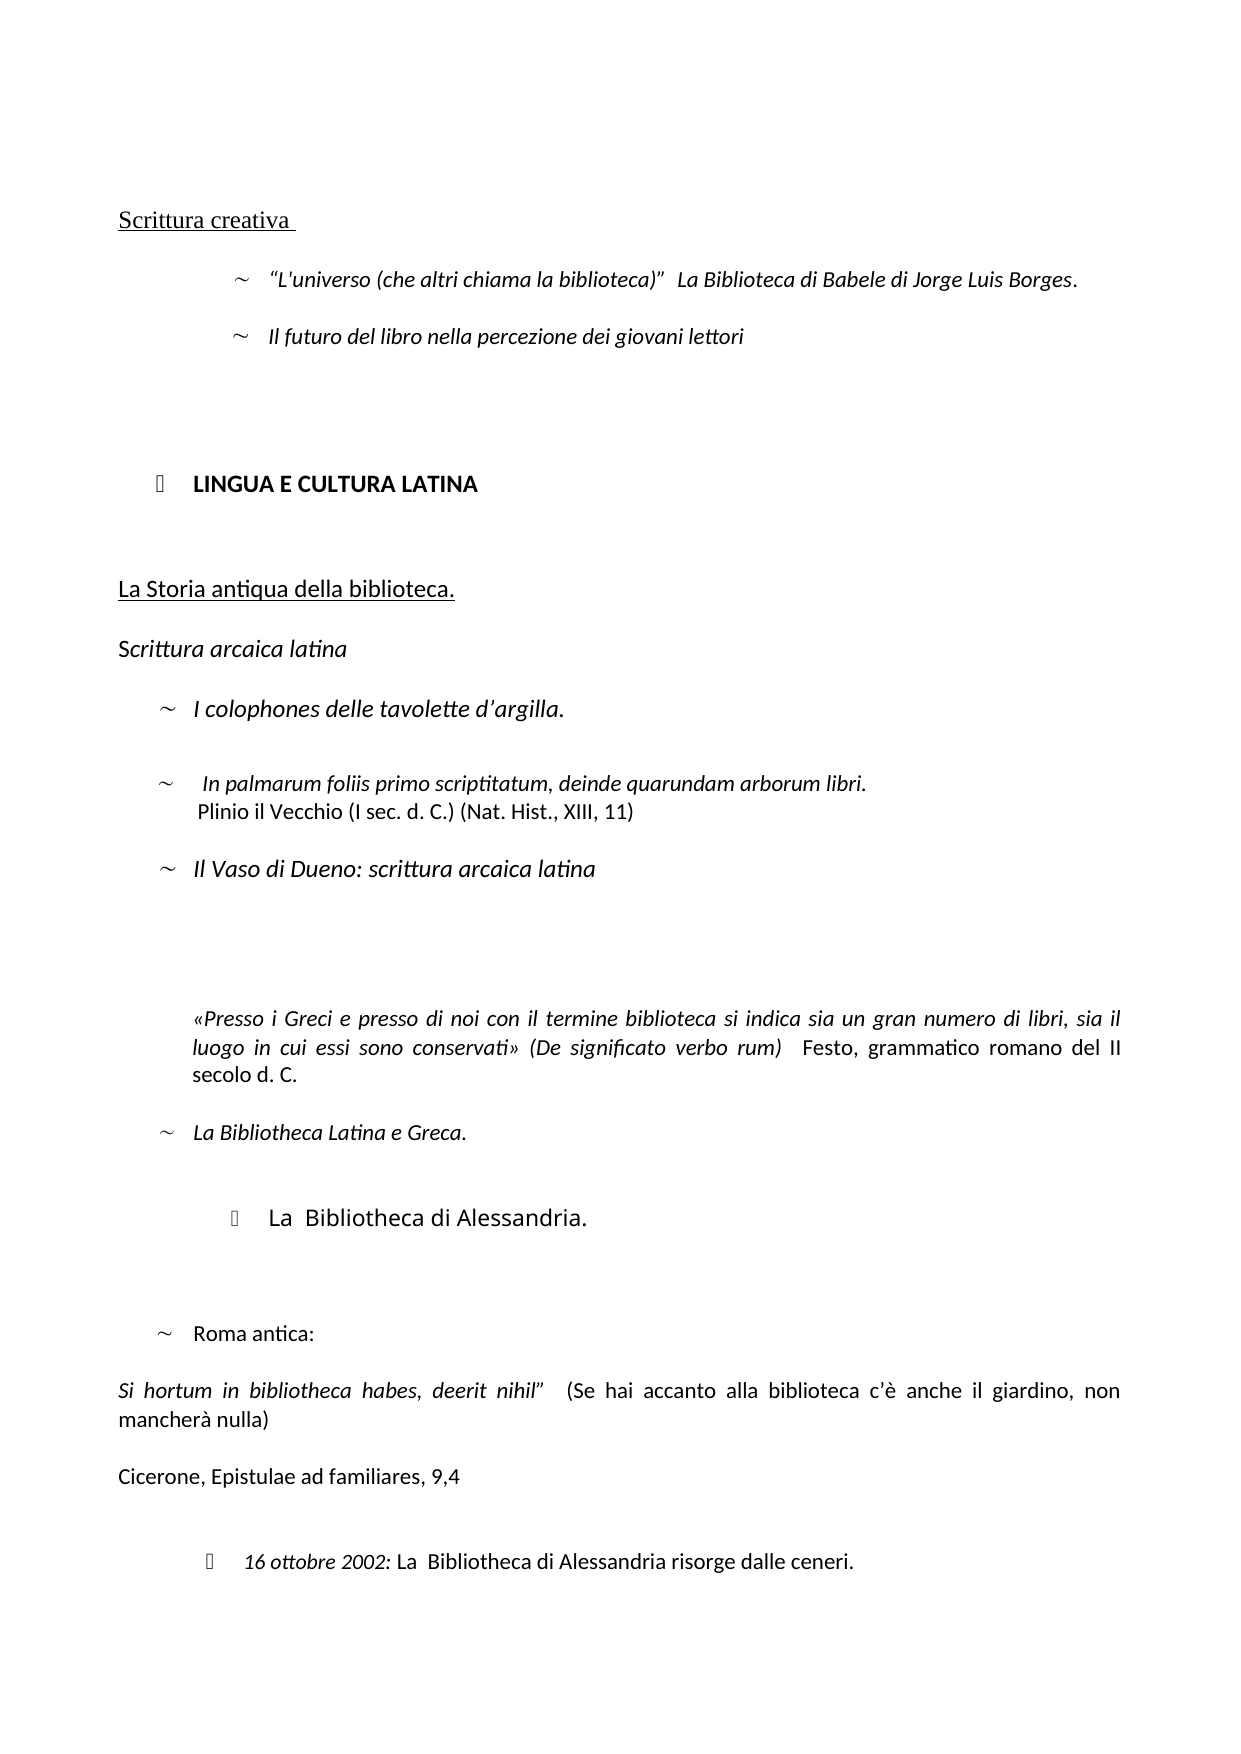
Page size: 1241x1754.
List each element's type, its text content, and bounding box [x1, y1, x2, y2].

list “L'universo (che altri chiama la biblioteca)” La Biblioteca di Babele di Jorge Luis Borges. [231, 263, 1122, 293]
list La Bibliotheca Latina e Greca. [156, 1118, 1122, 1146]
list La Bibliotheca di Alessandria. [231, 1202, 1122, 1233]
text Cicerone, Epistulae ad familiares, 9,4 [118, 1462, 1122, 1490]
list I colophones delle tavolette d’argilla. [156, 693, 1122, 723]
list Plinio il Vecchio (I sec. d. C.) (Nat. Hist., XIII, 11) [192, 797, 1122, 825]
text Si hortum in bibliotheca habes, deerit nihil” (Se hai accanto alla biblioteca c’è anche il giardino, non mancherà nulla) [118, 1377, 1122, 1433]
list Il Vaso di Dueno: scrittura arcaica latina [156, 853, 1122, 884]
list 16 ottobre 2002: La Bibliotheca di Alessandria risorge dalle ceneri. [397, 1547, 1122, 1575]
text Scrittura creativa [118, 205, 1122, 233]
list 16 ottobre 2002: La Bibliotheca di Alessandria risorge dalle ceneri. [206, 1547, 391, 1575]
list In palmarum foliis primo scriptitatum, deinde quarundam arborum libri. [154, 769, 1122, 797]
text «Presso i Greci e presso di noi con il termine biblioteca si indica sia un gran numero di libri, sia il luogo in cui essi sono conservati» (De significato verbo rum) Festo, grammatico romano del II secolo d. C. [192, 1004, 1122, 1089]
list Il futuro del libro nella percezione dei giovani lettori [231, 322, 1122, 350]
text La Storia antiqua della biblioteca. [118, 574, 1122, 604]
list Roma antica: [156, 1319, 1122, 1347]
text Scrittura arcaica latina [118, 633, 1122, 664]
list LINGUA E CULTURA LATINA [156, 468, 1122, 499]
